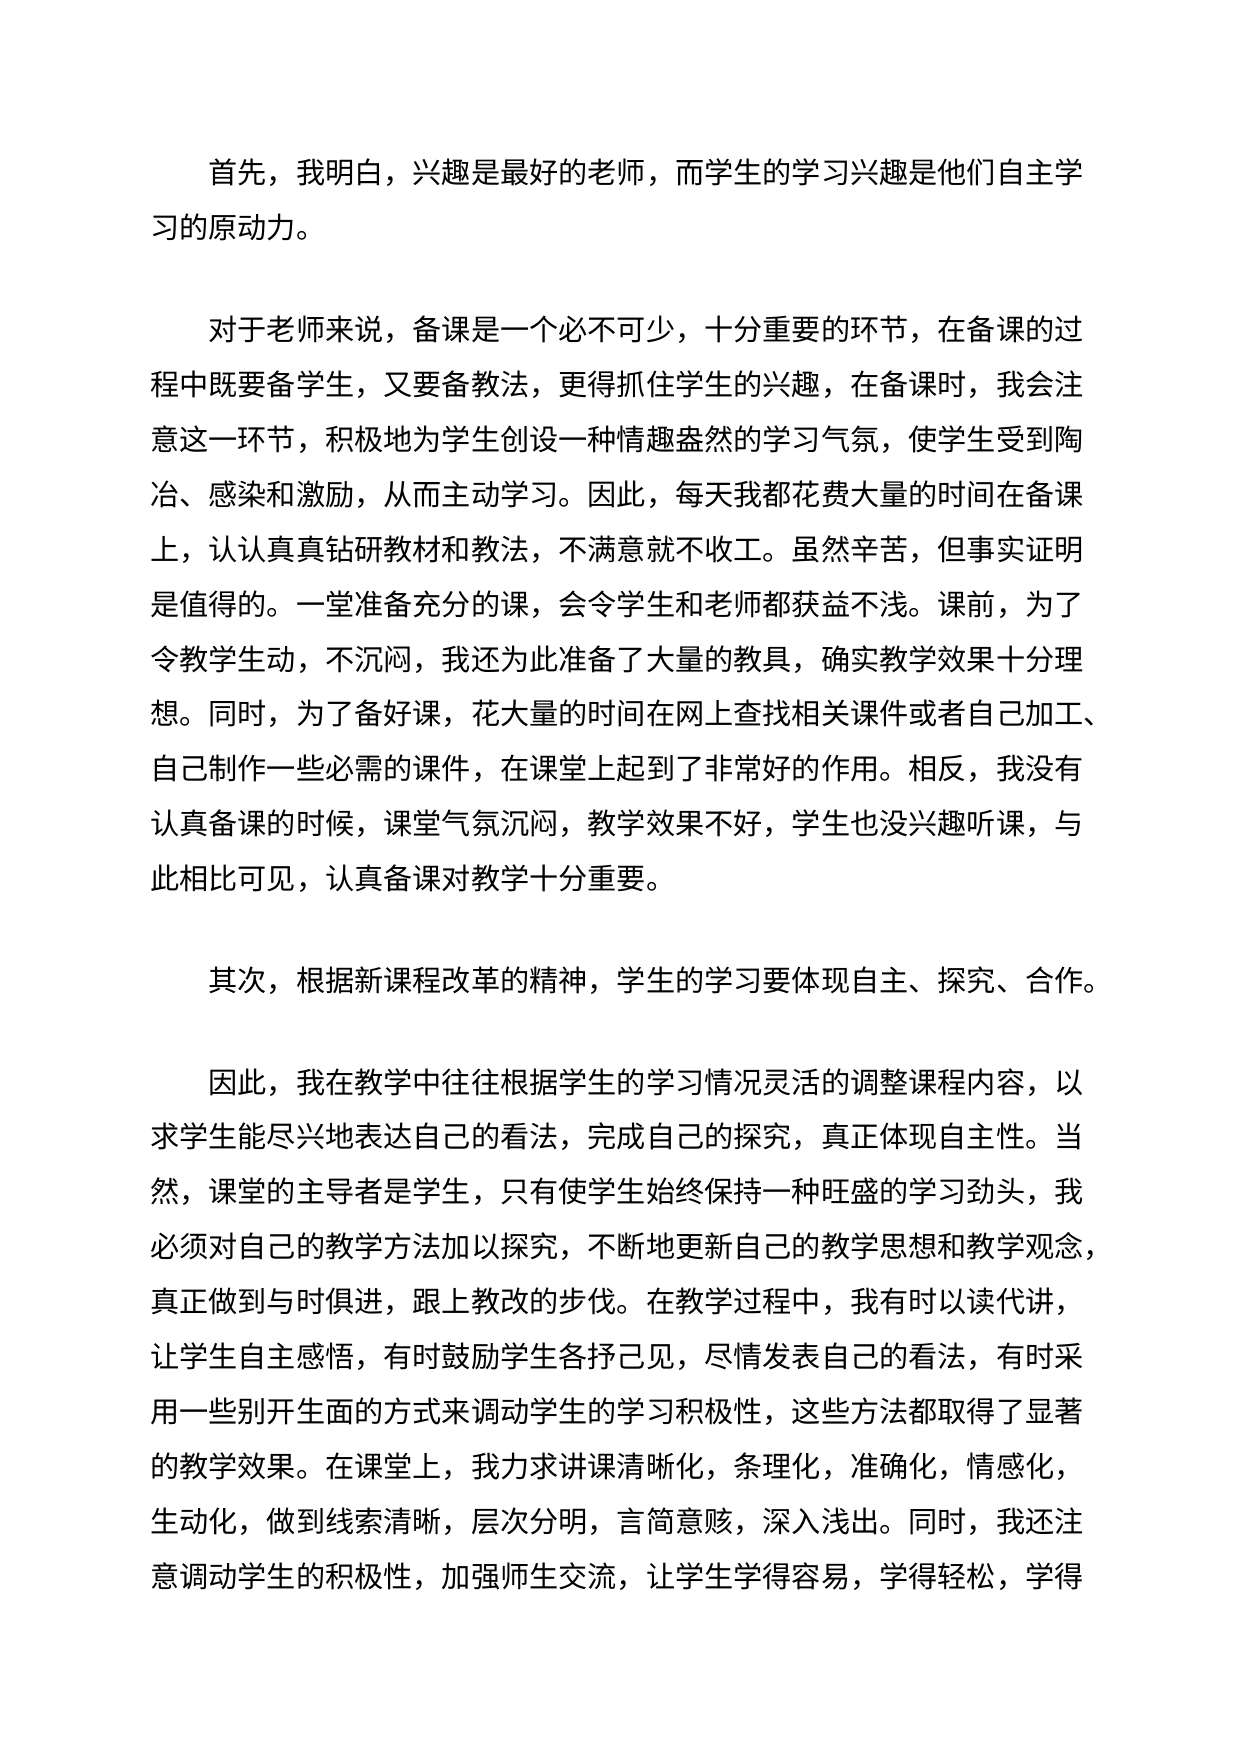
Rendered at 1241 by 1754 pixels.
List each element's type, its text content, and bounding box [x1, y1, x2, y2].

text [150, 1059, 1090, 1596]
text 首先，我明白，兴趣是最好的老师，而学生的学习兴趣是他们自主学习的原动力。 [150, 150, 1090, 247]
text 其次，根据新课程改革的精神，学生的学习要体现自主、探究、合作。 [150, 957, 1090, 1000]
text 对于老师来说，备课是一个必不可少，十分重要的环节，在备课的过程中既要备学生，又要备教法，更得抓住学生的兴趣，在备课时，我会注意这一环节，积极地为学生创设一种情趣盎然的学习气氛，使学生受到陶冶、感染和激励，从而主动学习。因此，每天我都花费大量的时间在备课上，认认真真钻研教材和教法，不满意就不收工。虽然辛苦，但事实证明是值得的。一堂准备充分的课，会令学生和老师都获益不浅。课前，为了令教学生动，不沉闷，我还为此准备了大量的教具，确实教学效果十分理想。同时，为了备好课，花大量的时间在网上查找相关课件或者自己加工、自己制作一些必需的课件，在课堂上起到了非常好的作用。相反，我没有认真备课的时候，课堂气氛沉闷，教学效果不好，学生也没兴趣听课，与此相比可见，认真备课对教学十分重要。 [150, 307, 1090, 898]
